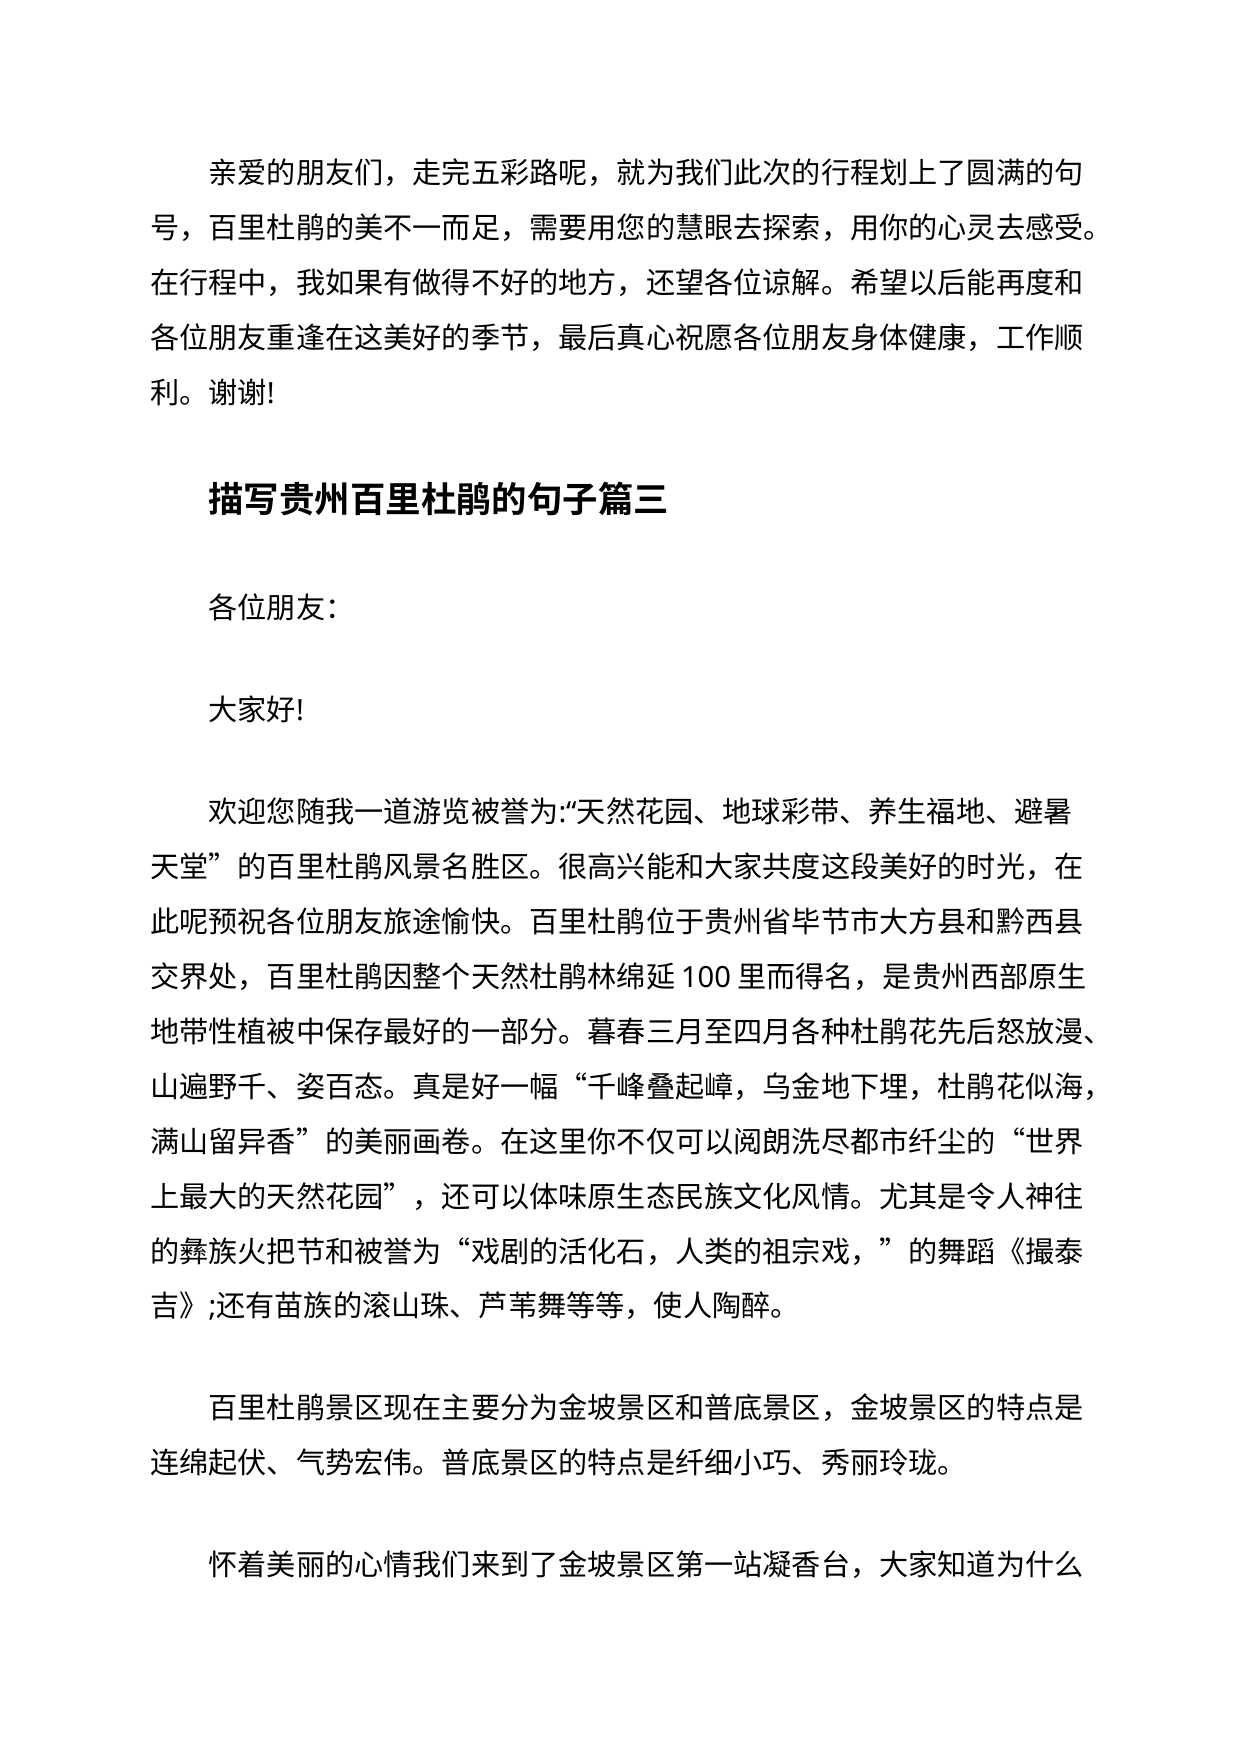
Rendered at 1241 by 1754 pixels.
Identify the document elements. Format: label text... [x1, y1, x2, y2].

text 欢迎您随我一道游览被誉为:“天然花园、地球彩带、养生福地、避暑天堂”的百里杜鹃风景名胜区。很高兴能和大家共度这段美好的时光，在此呢预祝各位朋友旅途愉快。百里杜鹃位于贵州省毕节市大方县和黔西县交界处，百里杜鹃因整个天然杜鹃林绵延100里而得名，是贵州西部原生地带性植被中保存最好的一部分。暮春三月至四月各种杜鹃花先后怒放漫、山遍野千、姿百态。真是好一幅“千峰叠起嶂，乌金地下埋，杜鹃花似海，满山留异香”的美丽画卷。在这里你不仅可以阅朗洗尽都市纤尘的“世界上最大的天然花园”，还可以体味原生态民族文化风情。尤其是令人神往的彝族火把节和被誉为“戏剧的活化石，人类的祖宗戏，”的舞蹈《撮泰吉》;还有苗族的滚山珠、芦苇舞等等，使人陶醉。 [150, 789, 1090, 1325]
text 各位朋友： [150, 585, 1090, 627]
text 亲爱的朋友们，走完五彩路呢，就为我们此次的行程划上了圆满的句号，百里杜鹃的美不一而足，需要用您的慧眼去探索，用你的心灵去感受。在行程中，我如果有做得不好的地方，还望各位谅解。希望以后能再度和各位朋友重逢在这美好的季节，最后真心祝愿各位朋友身体健康，工作顺利。谢谢! [150, 150, 1090, 412]
text 描写贵州百里杜鹃的句子篇三 [150, 472, 1090, 523]
text 大家好! [150, 687, 1090, 729]
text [150, 1542, 1090, 1584]
text 百里杜鹃景区现在主要分为金坡景区和普底景区，金坡景区的特点是连绵起伏、气势宏伟。普底景区的特点是纤细小巧、秀丽玲珑。 [150, 1385, 1090, 1482]
